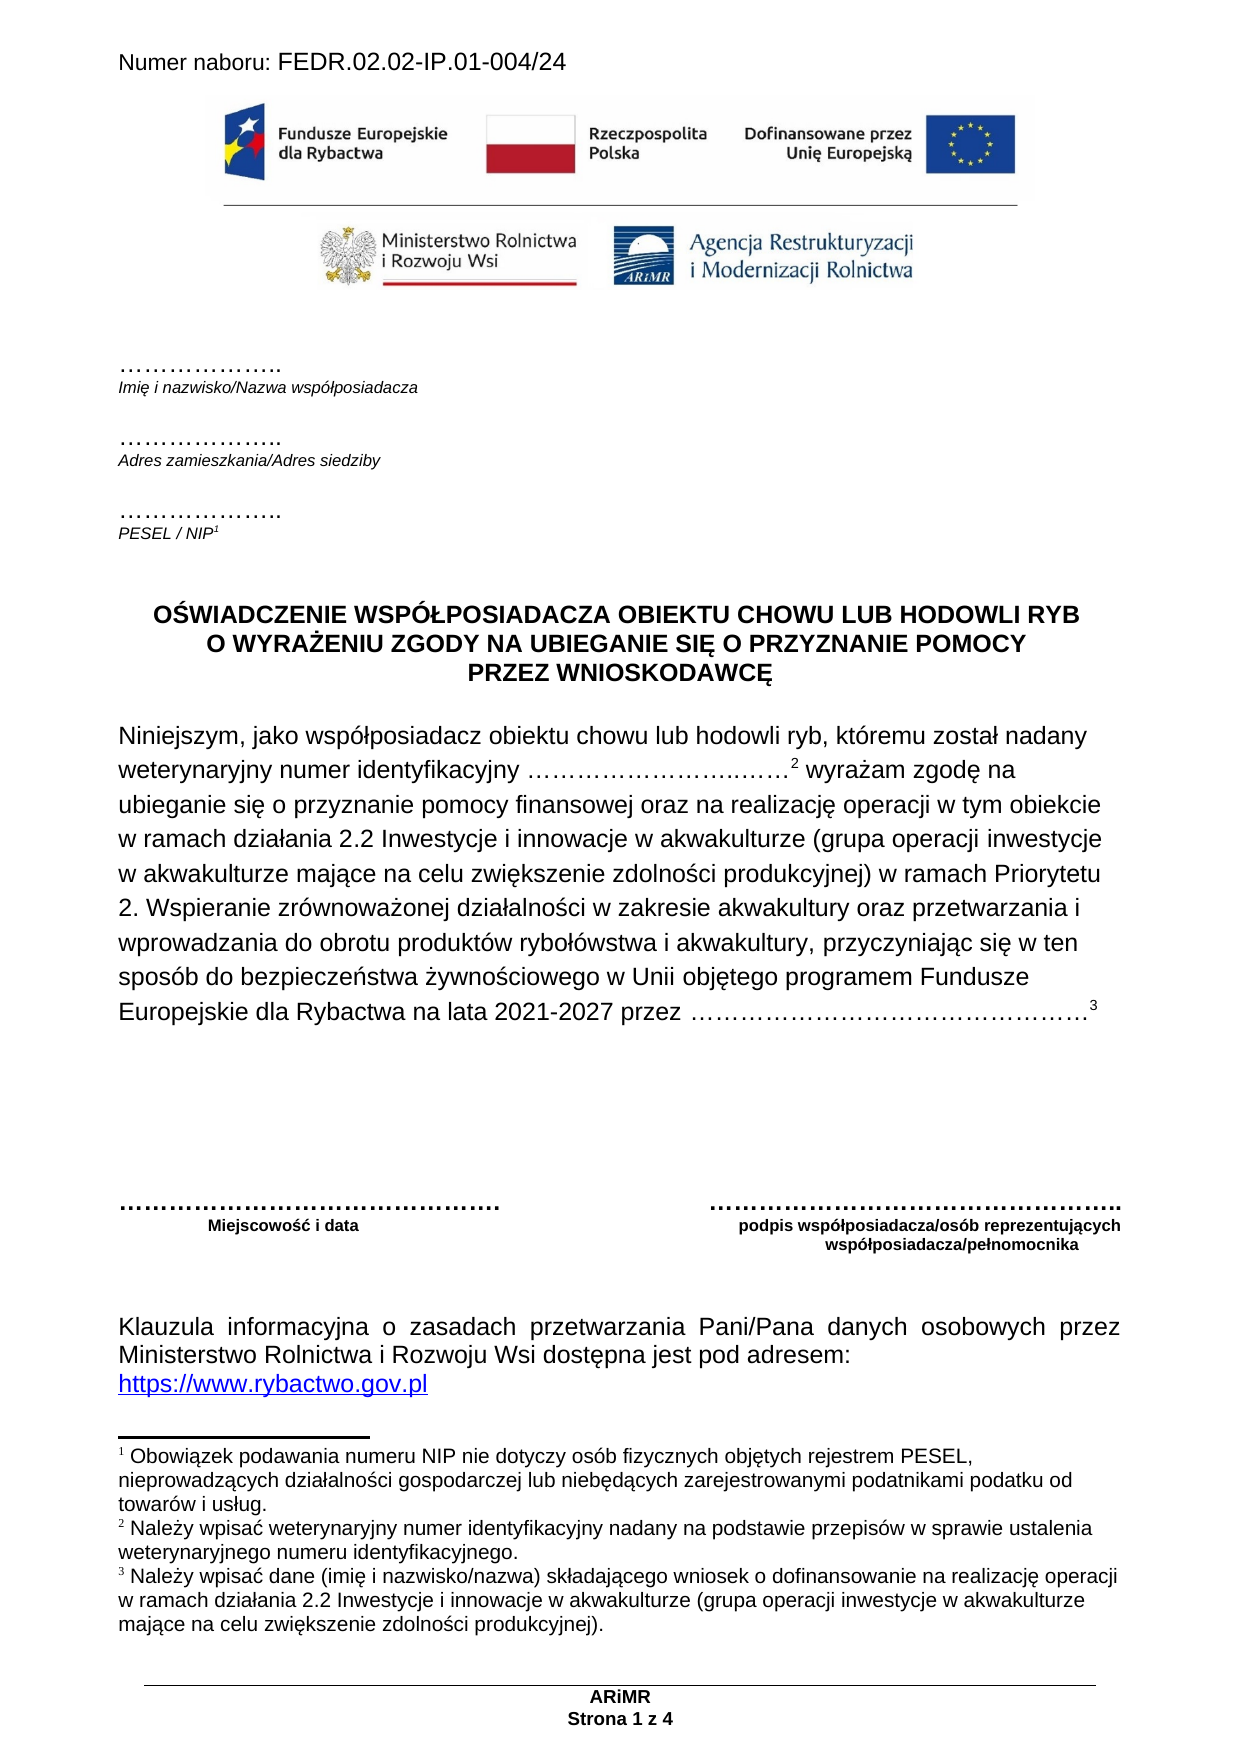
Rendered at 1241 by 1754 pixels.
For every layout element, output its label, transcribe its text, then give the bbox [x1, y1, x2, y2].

text PESEL / NIP [118, 523, 1122, 543]
text https://www.rybactwo.gov.pl [118, 1369, 1122, 1398]
text ……………….. [118, 495, 1122, 523]
text Adres zamieszkania/Adres siedziby [118, 451, 1122, 470]
text Miejscowość i data podpis współposiadacza/osób reprezentujących współposiadacza/pełnomocnika [207, 1216, 1122, 1254]
text ……………….. [118, 349, 1122, 378]
picture [205, 95, 1035, 290]
text OŚWIADCZENIE WSPÓŁPOSIADACZA OBIEKTU CHOWU LUB HODOWLI RYB O WYRAŻENIU ZGODY NA UBIEGANIE SIĘ O PRZYZNANIE POMOCY PRZEZ WNIOSKODAWCĘ [118, 600, 1122, 686]
text ……………….. [118, 422, 1122, 451]
text Niniejszym, jako współposiadacz obiektu chowu lub hodowli ryb, któremu został nadany weterynaryjny numer identyfikacyjny ……………………..…… wyrażam zgodę na ubieganie się o przyznanie pomocy finansowej oraz na realizację operacji w tym obiekcie w ramach działania 2.2 Inwestycje i innowacje w akwakulturze (grupa operacji inwestycje w akwakulturze mające na celu zwiększenie zdolności produkcyjnej) w ramach Priorytetu 2. Wspieranie zrównoważonej działalności w zakresie akwakultury oraz przetwarzania i wprowadzania do obrotu produktów rybołówstwa i akwakultury, przyczyniając się w ten sposób do bezpieczeństwa żywnościowego w Unii objętego programem Fundusze Europejskie dla Rybactwa na lata 2021-2027 przez ………………………………………… [118, 721, 1122, 1026]
text ………………………………………. ………………………………………….. [118, 1187, 1122, 1216]
text Imię i nazwisko/Nazwa współposiadacza [118, 378, 1122, 397]
text Klauzula informacyjna o zasadach przetwarzania Pani/Pana danych osobowych przez Ministerstwo Rolnictwa i Rozwoju Wsi dostępna jest pod adresem: [118, 1312, 1122, 1369]
